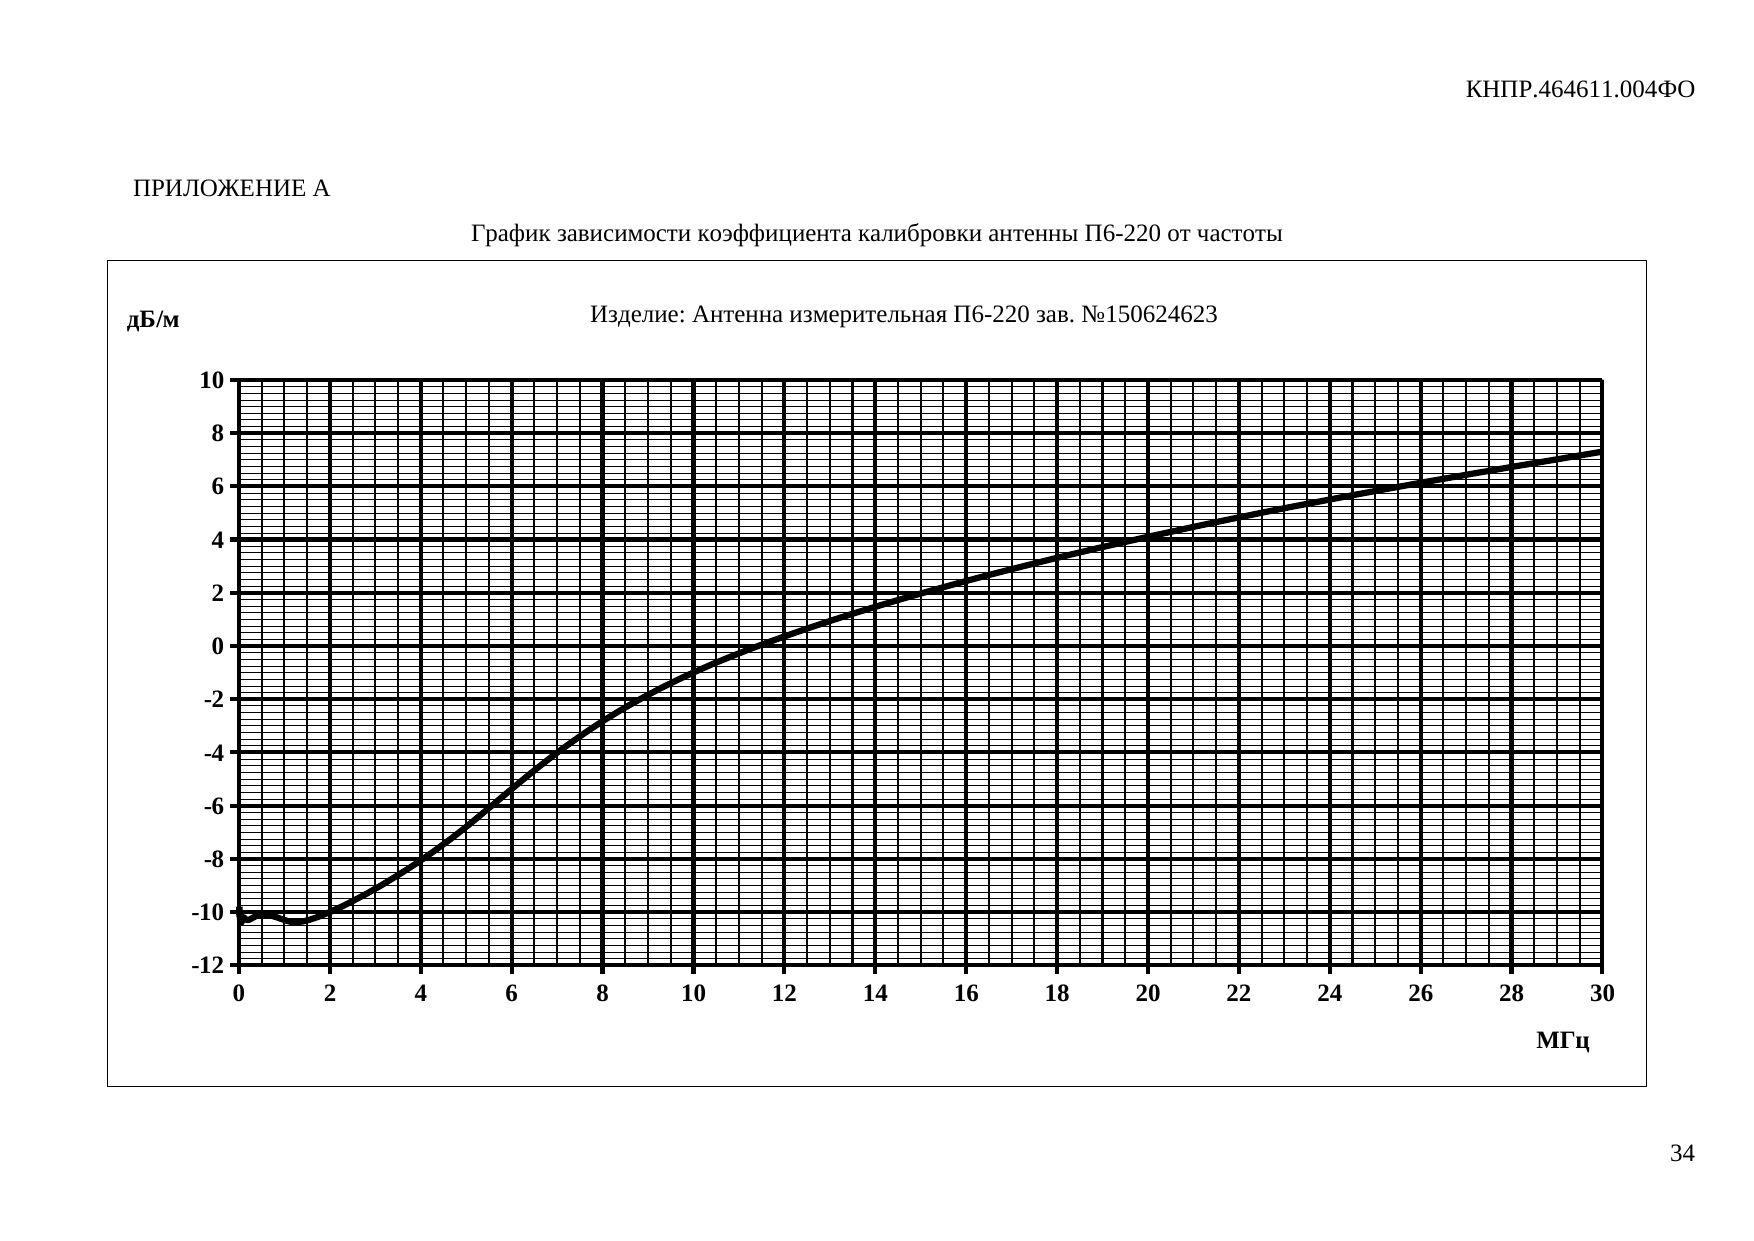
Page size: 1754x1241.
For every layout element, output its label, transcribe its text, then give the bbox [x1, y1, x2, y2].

text График зависимости коэффициента калибровки антенны П6-220 от частоты [59, 218, 1695, 247]
list ПРИЛОЖЕНИЕ А [59, 173, 1695, 201]
